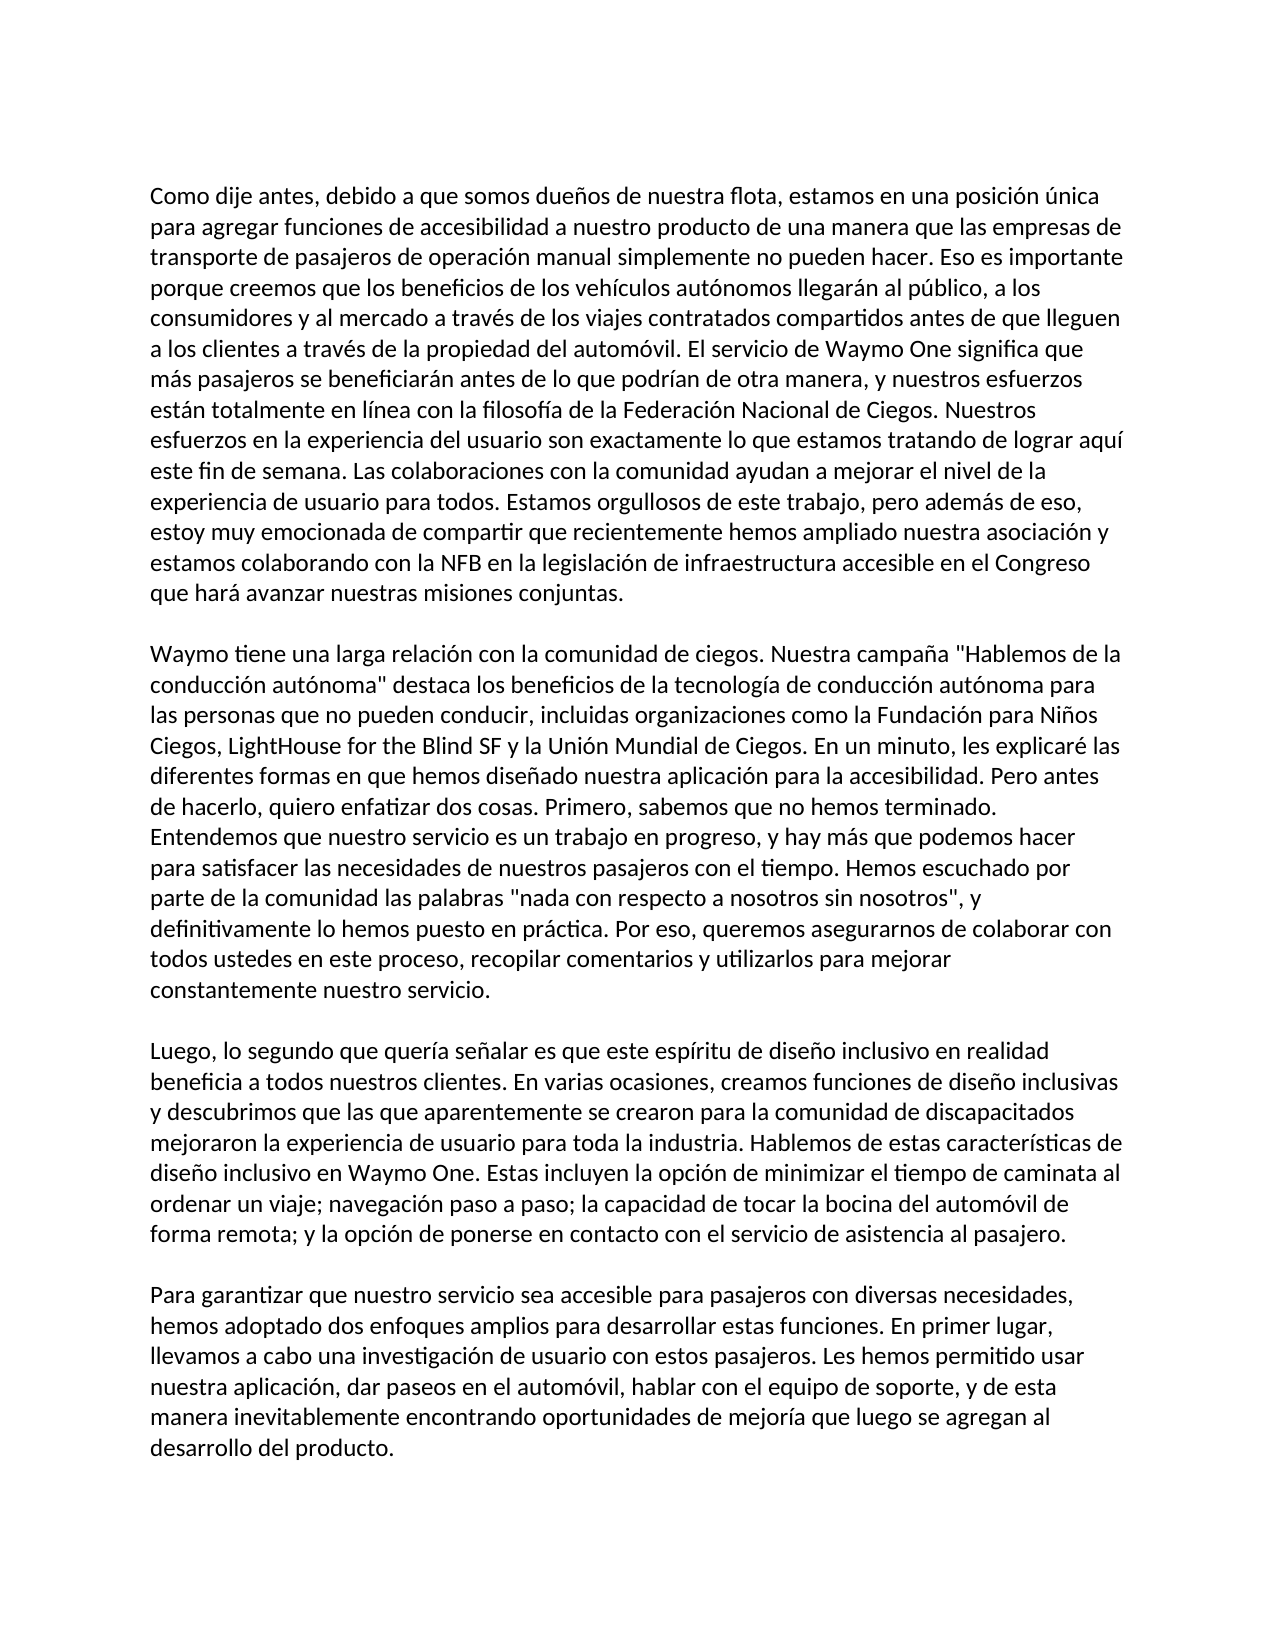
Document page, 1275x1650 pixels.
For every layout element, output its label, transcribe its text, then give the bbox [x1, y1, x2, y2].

text Waymo tiene una larga relación con la comunidad de ciegos. Nuestra campaña "Hablemos de la conducción autónoma" destaca los beneficios de la tecnología de conducción autónoma para las personas que no pueden conducir, incluidas organizaciones como la Fundación para Niños Ciegos, LightHouse for the Blind SF y la Unión Mundial de Ciegos. En un minuto, les explicaré las diferentes formas en que hemos diseñado nuestra aplicación para la accesibilidad. Pero antes de hacerlo, quiero enfatizar dos cosas. Primero, sabemos que no hemos terminado. Entendemos que nuestro servicio es un trabajo en progreso, y hay más que podemos hacer para satisfacer las necesidades de nuestros pasajeros con el tiempo. Hemos escuchado por parte de la comunidad las palabras "nada con respecto a nosotros sin nosotros", y definitivamente lo hemos puesto en práctica. Por eso, queremos asegurarnos de colaborar con todos ustedes en este proceso, recopilar comentarios y utilizarlos para mejorar constantemente nuestro servicio. [150, 638, 1125, 1004]
text Como dije antes, debido a que somos dueños de nuestra flota, estamos en una posición única para agregar funciones de accesibilidad a nuestro producto de una manera que las empresas de transporte de pasajeros de operación manual simplemente no pueden hacer. Eso es importante porque creemos que los beneficios de los vehículos autónomos llegarán al público, a los consumidores y al mercado a través de los viajes contratados compartidos antes de que lleguen a los clientes a través de la propiedad del automóvil. El servicio de Waymo One significa que más pasajeros se beneficiarán antes de lo que podrían de otra manera, y nuestros esfuerzos están totalmente en línea con la filosofía de la Federación Nacional de Ciegos. Nuestros esfuerzos en la experiencia del usuario son exactamente lo que estamos tratando de lograr aquí este fin de semana. Las colaboraciones con la comunidad ayudan a mejorar el nivel de la experiencia de usuario para todos. Estamos orgullosos de este trabajo, pero además de eso, estoy muy emocionada de compartir que recientemente hemos ampliado nuestra asociación y estamos colaborando con la NFB en la legislación de infraestructura accesible en el Congreso que hará avanzar nuestras misiones conjuntas. [150, 181, 1125, 608]
text Para garantizar que nuestro servicio sea accesible para pasajeros con diversas necesidades, hemos adoptado dos enfoques amplios para desarrollar estas funciones. En primer lugar, llevamos a cabo una investigación de usuario con estos pasajeros. Les hemos permitido usar nuestra aplicación, dar paseos en el automóvil, hablar con el equipo de soporte, y de esta manera inevitablemente encontrando oportunidades de mejoría que luego se agregan al desarrollo del producto. [150, 1279, 1125, 1462]
text Luego, lo segundo que quería señalar es que este espíritu de diseño inclusivo en realidad beneficia a todos nuestros clientes. En varias ocasiones, creamos funciones de diseño inclusivas y descubrimos que las que aparentemente se crearon para la comunidad de discapacitados mejoraron la experiencia de usuario para toda la industria. Hablemos de estas características de diseño inclusivo en Waymo One. Estas incluyen la opción de minimizar el tiempo de caminata al ordenar un viaje; navegación paso a paso; la capacidad de tocar la bocina del automóvil de forma remota; y la opción de ponerse en contacto con el servicio de asistencia al pasajero. [150, 1035, 1125, 1249]
